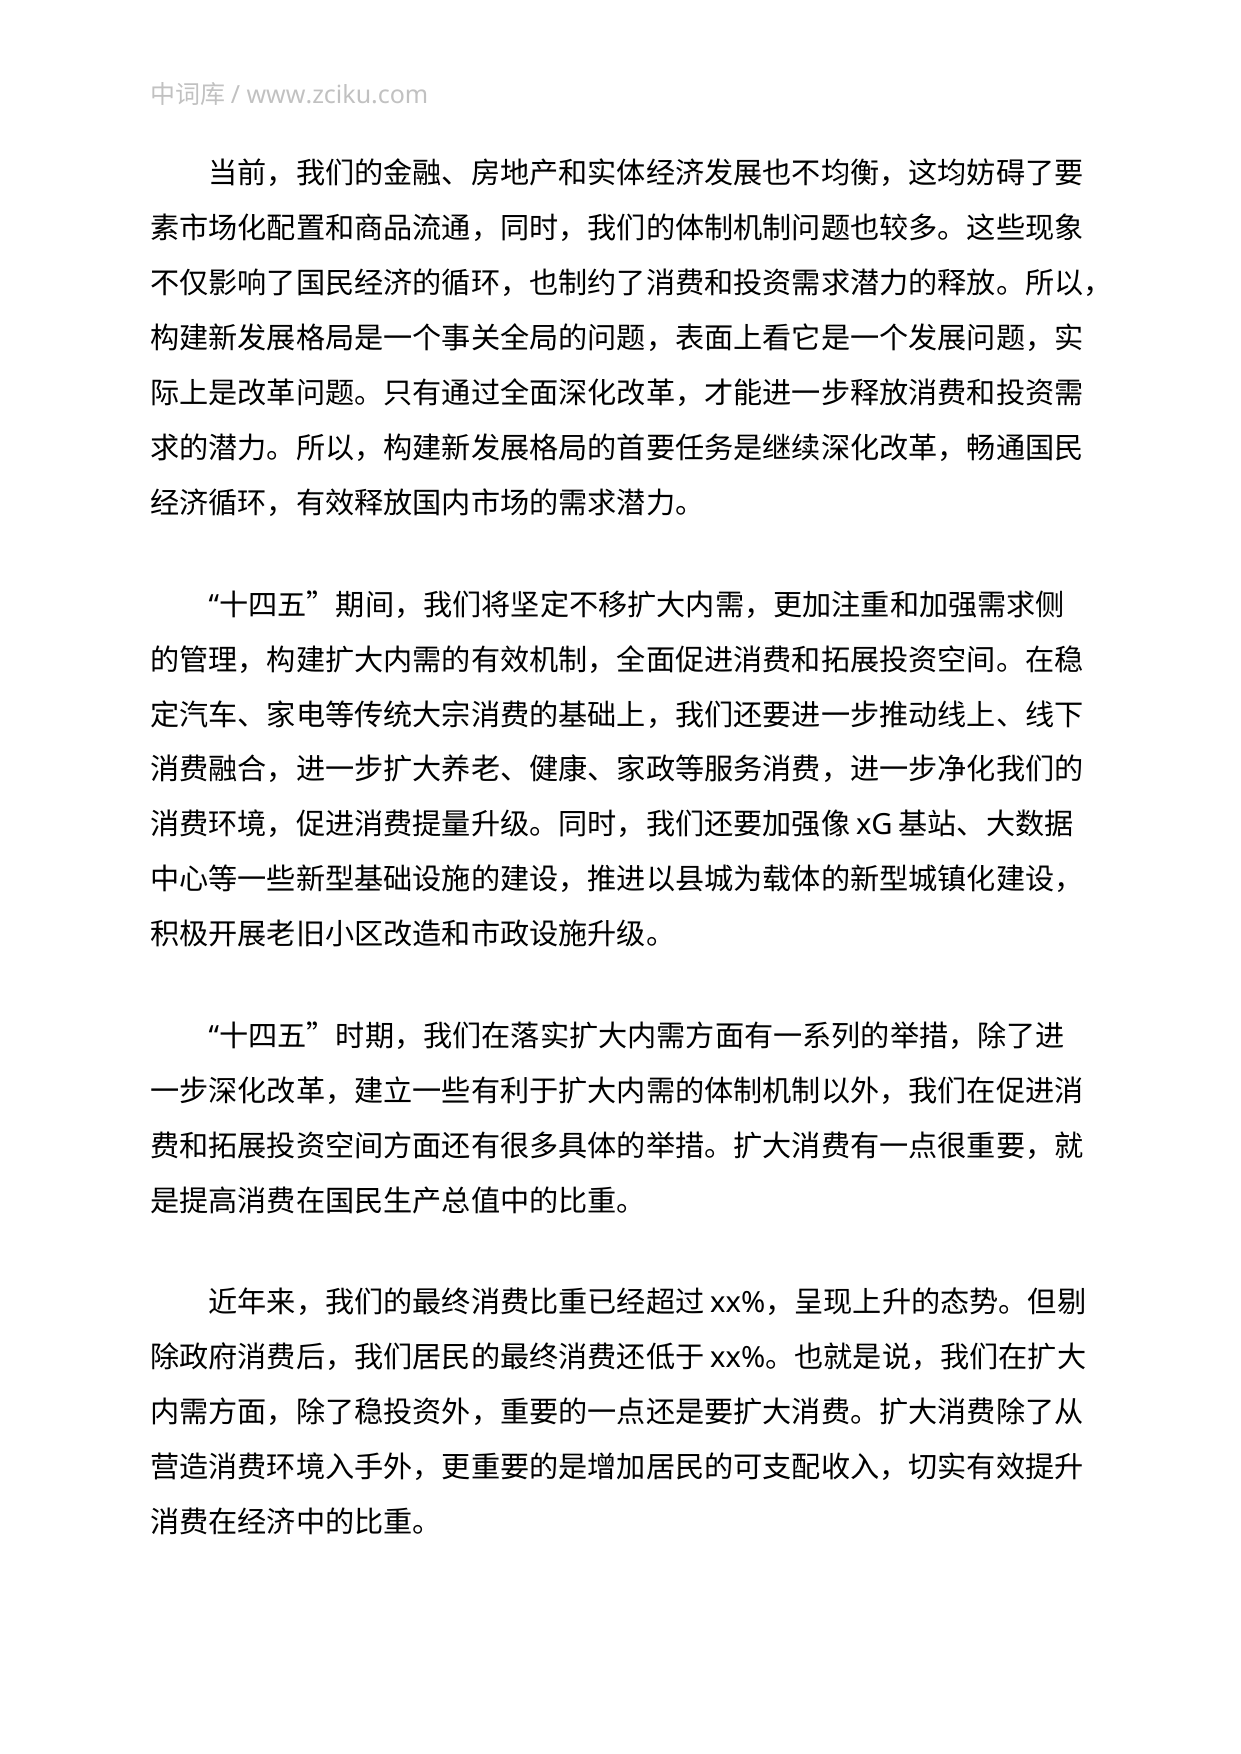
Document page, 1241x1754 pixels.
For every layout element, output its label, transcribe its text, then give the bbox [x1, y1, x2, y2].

text “十四五”时期，我们在落实扩大内需方面有一系列的举措，除了进一步深化改革，建立一些有利于扩大内需的体制机制以外，我们在促进消费和拓展投资空间方面还有很多具体的举措。扩大消费有一点很重要，就是提高消费在国民生产总值中的比重。 [150, 1012, 1090, 1219]
text 近年来，我们的最终消费比重已经超过xx%，呈现上升的态势。但剔除政府消费后，我们居民的最终消费还低于xx%。也就是说，我们在扩大内需方面，除了稳投资外，重要的一点还是要扩大消费。扩大消费除了从营造消费环境入手外，更重要的是增加居民的可支配收入，切实有效提升消费在经济中的比重。 [150, 1279, 1090, 1541]
text “十四五”期间，我们将坚定不移扩大内需，更加注重和加强需求侧的管理，构建扩大内需的有效机制，全面促进消费和拓展投资空间。在稳定汽车、家电等传统大宗消费的基础上，我们还要进一步推动线上、线下消费融合，进一步扩大养老、健康、家政等服务消费，进一步净化我们的消费环境，促进消费提量升级。同时，我们还要加强像xG基站、大数据中心等一些新型基础设施的建设，推进以县城为载体的新型城镇化建设，积极开展老旧小区改造和市政设施升级。 [150, 581, 1090, 953]
text 当前，我们的金融、房地产和实体经济发展也不均衡，这均妨碍了要素市场化配置和商品流通，同时，我们的体制机制问题也较多。这些现象不仅影响了国民经济的循环，也制约了消费和投资需求潜力的释放。所以，构建新发展格局是一个事关全局的问题，表面上看它是一个发展问题，实际上是改革问题。只有通过全面深化改革，才能进一步释放消费和投资需求的潜力。所以，构建新发展格局的首要任务是继续深化改革，畅通国民经济循环，有效释放国内市场的需求潜力。 [150, 150, 1090, 522]
